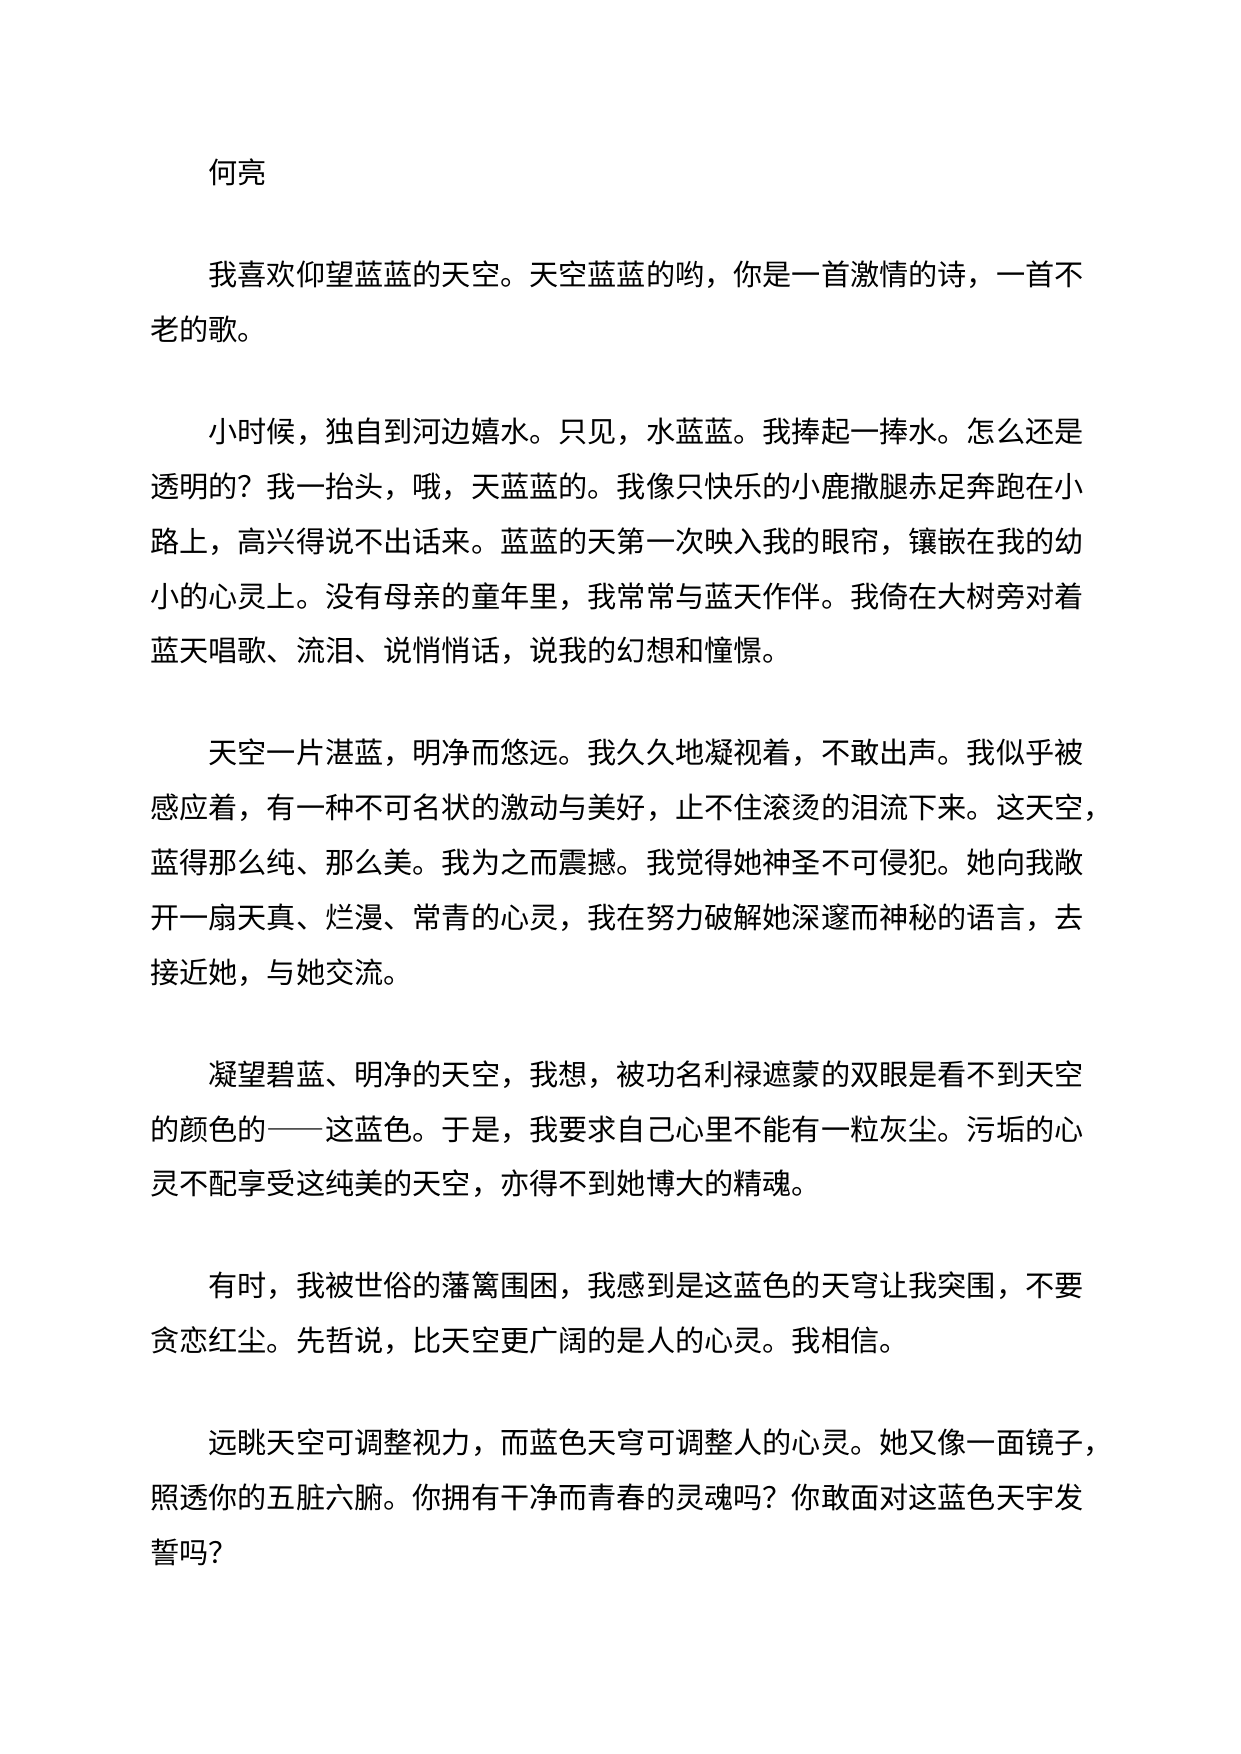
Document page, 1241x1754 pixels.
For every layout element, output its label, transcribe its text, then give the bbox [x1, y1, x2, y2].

text 凝望碧蓝、明净的天空，我想，被功名利禄遮蒙的双眼是看不到天空的颜色的——这蓝色。于是，我要求自己心里不能有一粒灰尘。污垢的心灵不配享受这纯美的天空，亦得不到她博大的精魂。 [150, 1051, 1090, 1203]
text 小时候，独自到河边嬉水。只见，水蓝蓝。我捧起一捧水。怎么还是透明的？我一抬头，哦，天蓝蓝的。我像只快乐的小鹿撒腿赤足奔跑在小路上，高兴得说不出话来。蓝蓝的天第一次映入我的眼帘，镶嵌在我的幼小的心灵上。没有母亲的童年里，我常常与蓝天作伴。我倚在大树旁对着蓝天唱歌、流泪、说悄悄话，说我的幻想和憧憬。 [150, 408, 1090, 670]
text 远眺天空可调整视力，而蓝色天穹可调整人的心灵。她又像一面镜子，照透你的五脏六腑。你拥有干净而青春的灵魂吗？你敢面对这蓝色天宇发誓吗？ [150, 1419, 1090, 1571]
text 何亮 [150, 150, 1090, 192]
text 有时，我被世俗的藩篱围困，我感到是这蓝色的天穹让我突围，不要贪恋红尘。先哲说，比天空更广阔的是人的心灵。我相信。 [150, 1263, 1090, 1360]
text 天空一片湛蓝，明净而悠远。我久久地凝视着，不敢出声。我似乎被感应着，有一种不可名状的激动与美好，止不住滚烫的泪流下来。这天空，蓝得那么纯、那么美。我为之而震撼。我觉得她神圣不可侵犯。她向我敞开一扇天真、烂漫、常青的心灵，我在努力破解她深邃而神秘的语言，去接近她，与她交流。 [150, 730, 1090, 992]
text 我喜欢仰望蓝蓝的天空。天空蓝蓝的哟，你是一首激情的诗，一首不老的歌。 [150, 252, 1090, 349]
